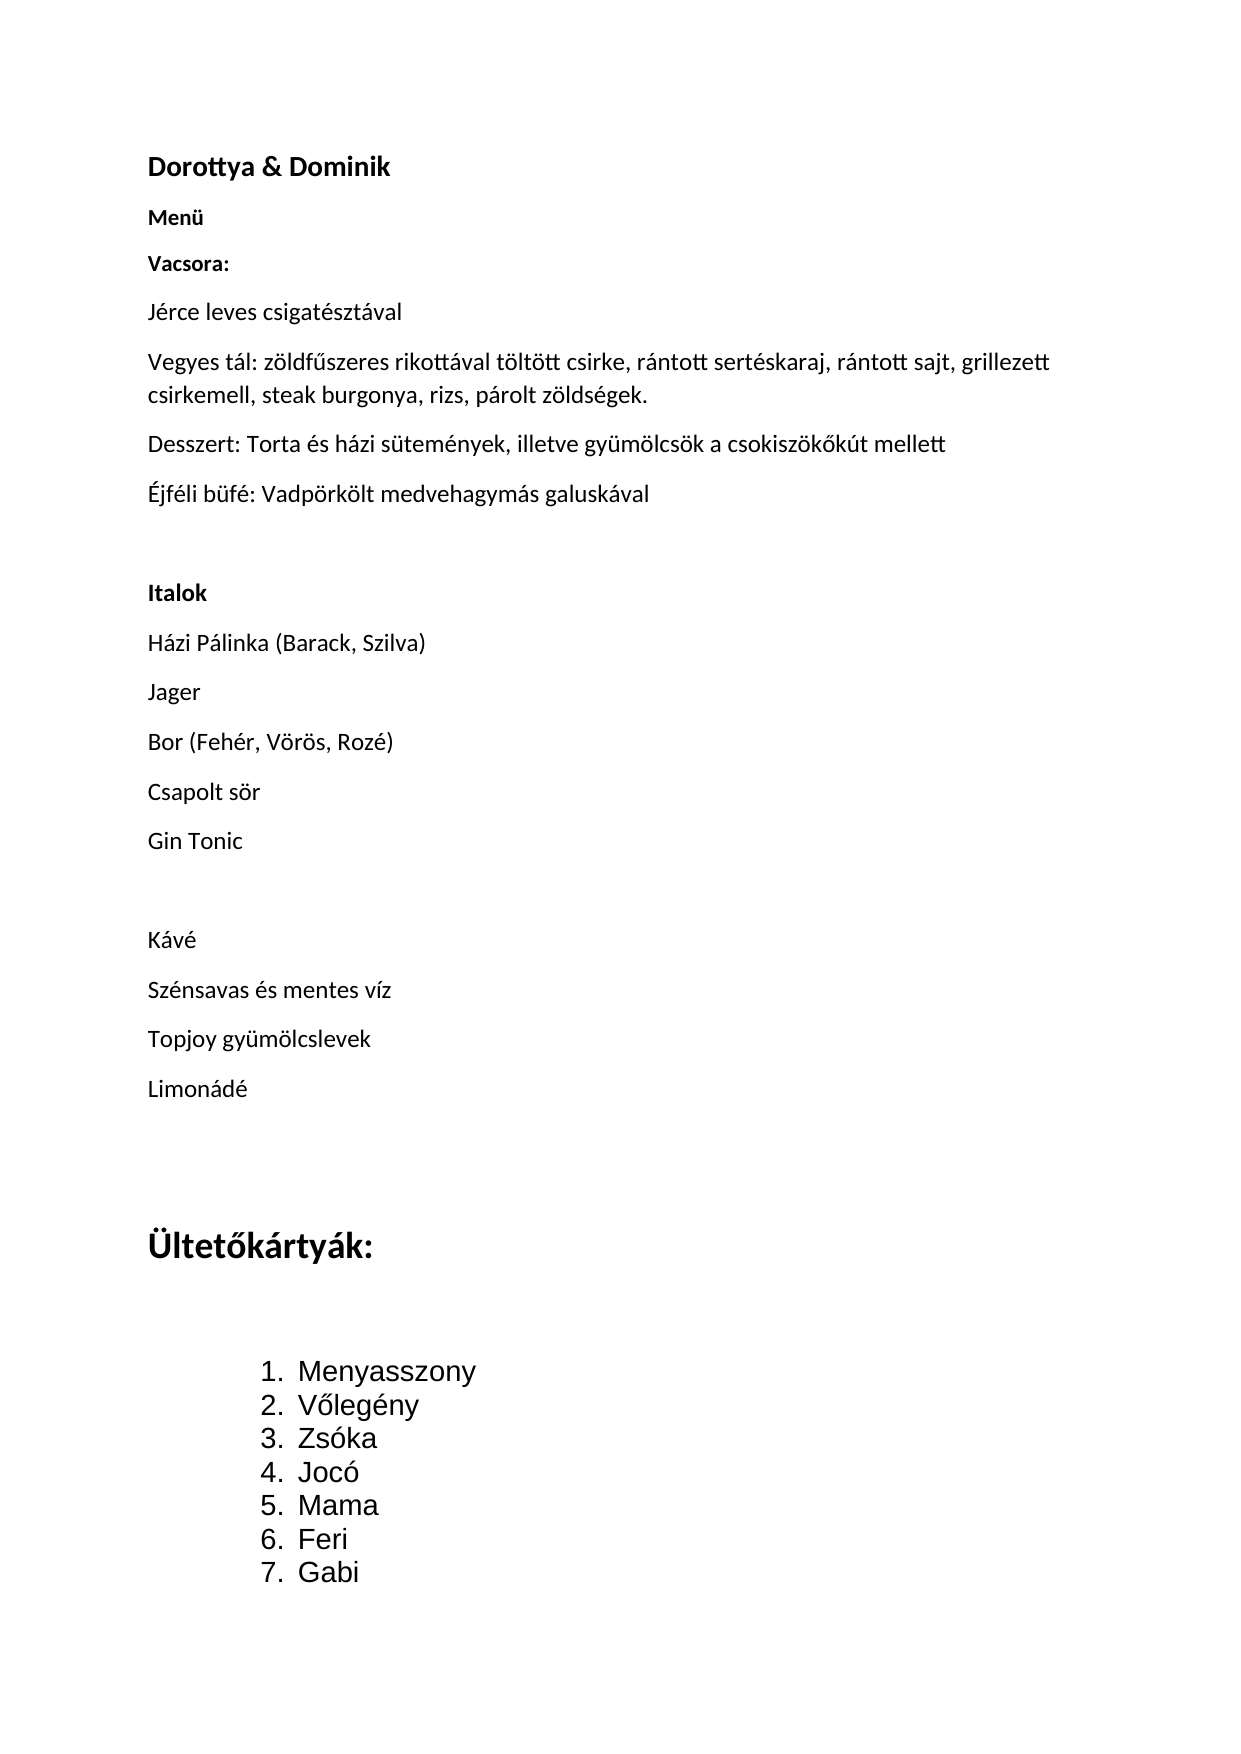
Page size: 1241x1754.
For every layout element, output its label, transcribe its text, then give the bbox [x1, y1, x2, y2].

list Gabi [260, 1555, 1093, 1589]
text Desszert: Torta és házi sütemények, illetve gyümölcsök a csokiszökőkút mellett [148, 428, 1093, 459]
list Jocó [260, 1455, 1093, 1488]
text Vacsora: [148, 249, 1093, 278]
list Feri [260, 1522, 1093, 1555]
text Vegyes tál: zöldfűszeres rikottával töltött csirke, rántott sertéskaraj, rántott sajt, grillezett csirkemell, steak burgonya, rizs, párolt zöldségek. [148, 346, 1093, 409]
text Jager [148, 676, 1093, 707]
text Házi Pálinka (Barack, Szilva) [148, 627, 1093, 657]
list Vőlegény [260, 1388, 1093, 1421]
text Ültetőkártyák: [148, 1222, 1093, 1268]
text Menü [148, 203, 1093, 231]
text Topjoy gyümölcslevek [148, 1023, 1093, 1054]
text Gin Tonic [148, 825, 1093, 856]
text Kávé [148, 924, 1093, 955]
list Menyasszony [260, 1354, 1093, 1388]
list Zsóka [260, 1421, 1093, 1455]
text Italok [148, 577, 1093, 608]
text Bor (Fehér, Vörös, Rozé) [148, 726, 1093, 757]
text Szénsavas és mentes víz [148, 974, 1093, 1004]
text Dorottya & Dominik [148, 148, 1093, 183]
text Éjféli büfé: Vadpörkölt medvehagymás galuskával [148, 478, 1093, 509]
text Jérce leves csigatésztával [148, 296, 1093, 327]
text Limonádé [148, 1073, 1093, 1104]
list Mama [260, 1488, 1093, 1522]
text Csapolt sör [148, 776, 1093, 806]
